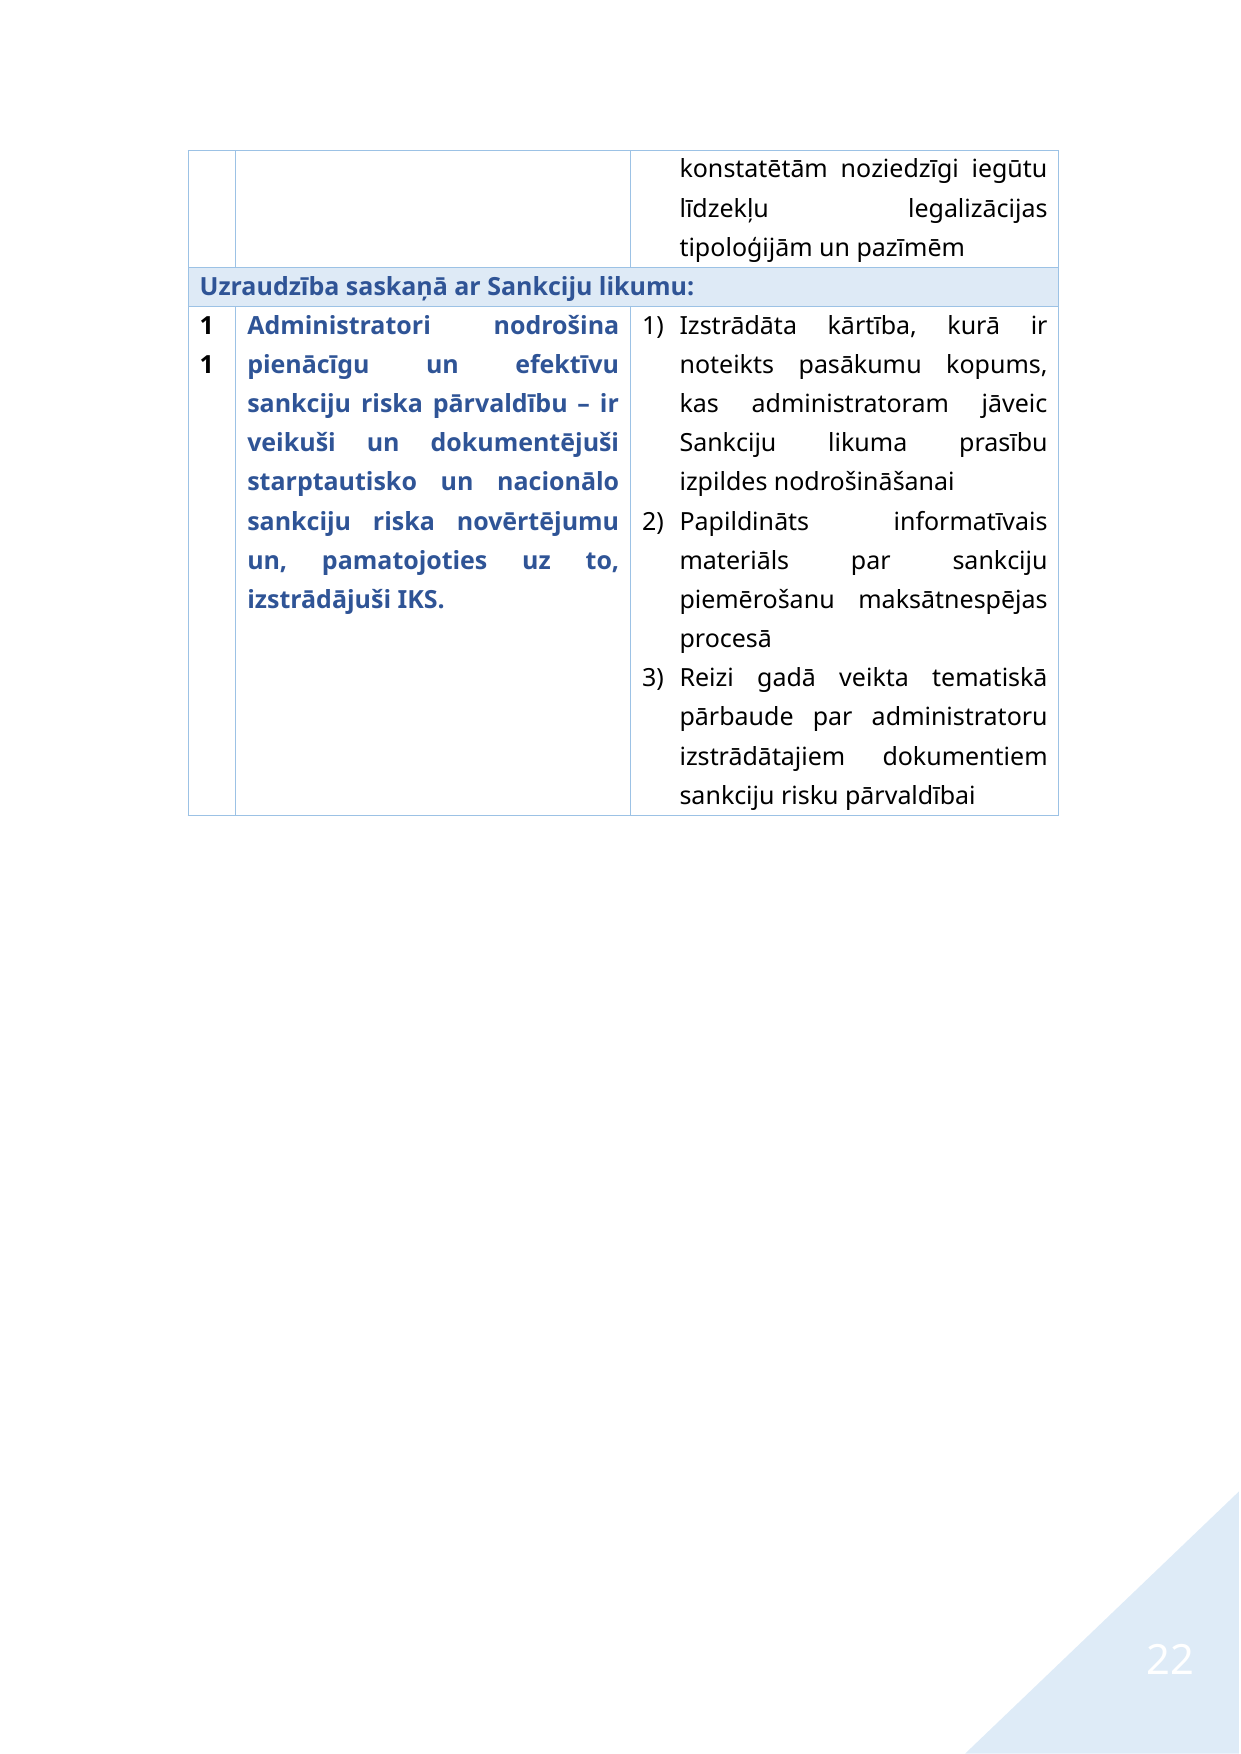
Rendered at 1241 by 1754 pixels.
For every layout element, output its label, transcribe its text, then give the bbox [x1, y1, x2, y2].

table_cell 10 [189, 151, 235, 267]
table_cell Administratori nodrošina pienācīgu un efektīvu sankciju riska pārvaldību – ir veikuši un dokumentējuši starptautisko un nacionālo sankciju riska novērtējumu un, pamatojoties uz to, izstrādājuši IKS. [236, 307, 630, 815]
table_cell Izstrādāta kārtība, kurā ir noteikts pasākumu kopums, kas administratoram jāveic Sankciju likuma prasību izpildes nodrošināšanai Papildināts informatīvais materiāls par sankciju piemērošanu maksātnespējas procesā Reizi gadā veikta tematiskā pārbaude par administratoru izstrādātajiem dokumentiem sankciju risku pārvaldībai [631, 307, 1058, 815]
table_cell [631, 151, 1058, 267]
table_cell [236, 151, 630, 267]
table_cell 11 [189, 307, 235, 815]
table_cell Uzraudzība saskaņā ar Sankciju likumu: [189, 268, 1058, 306]
